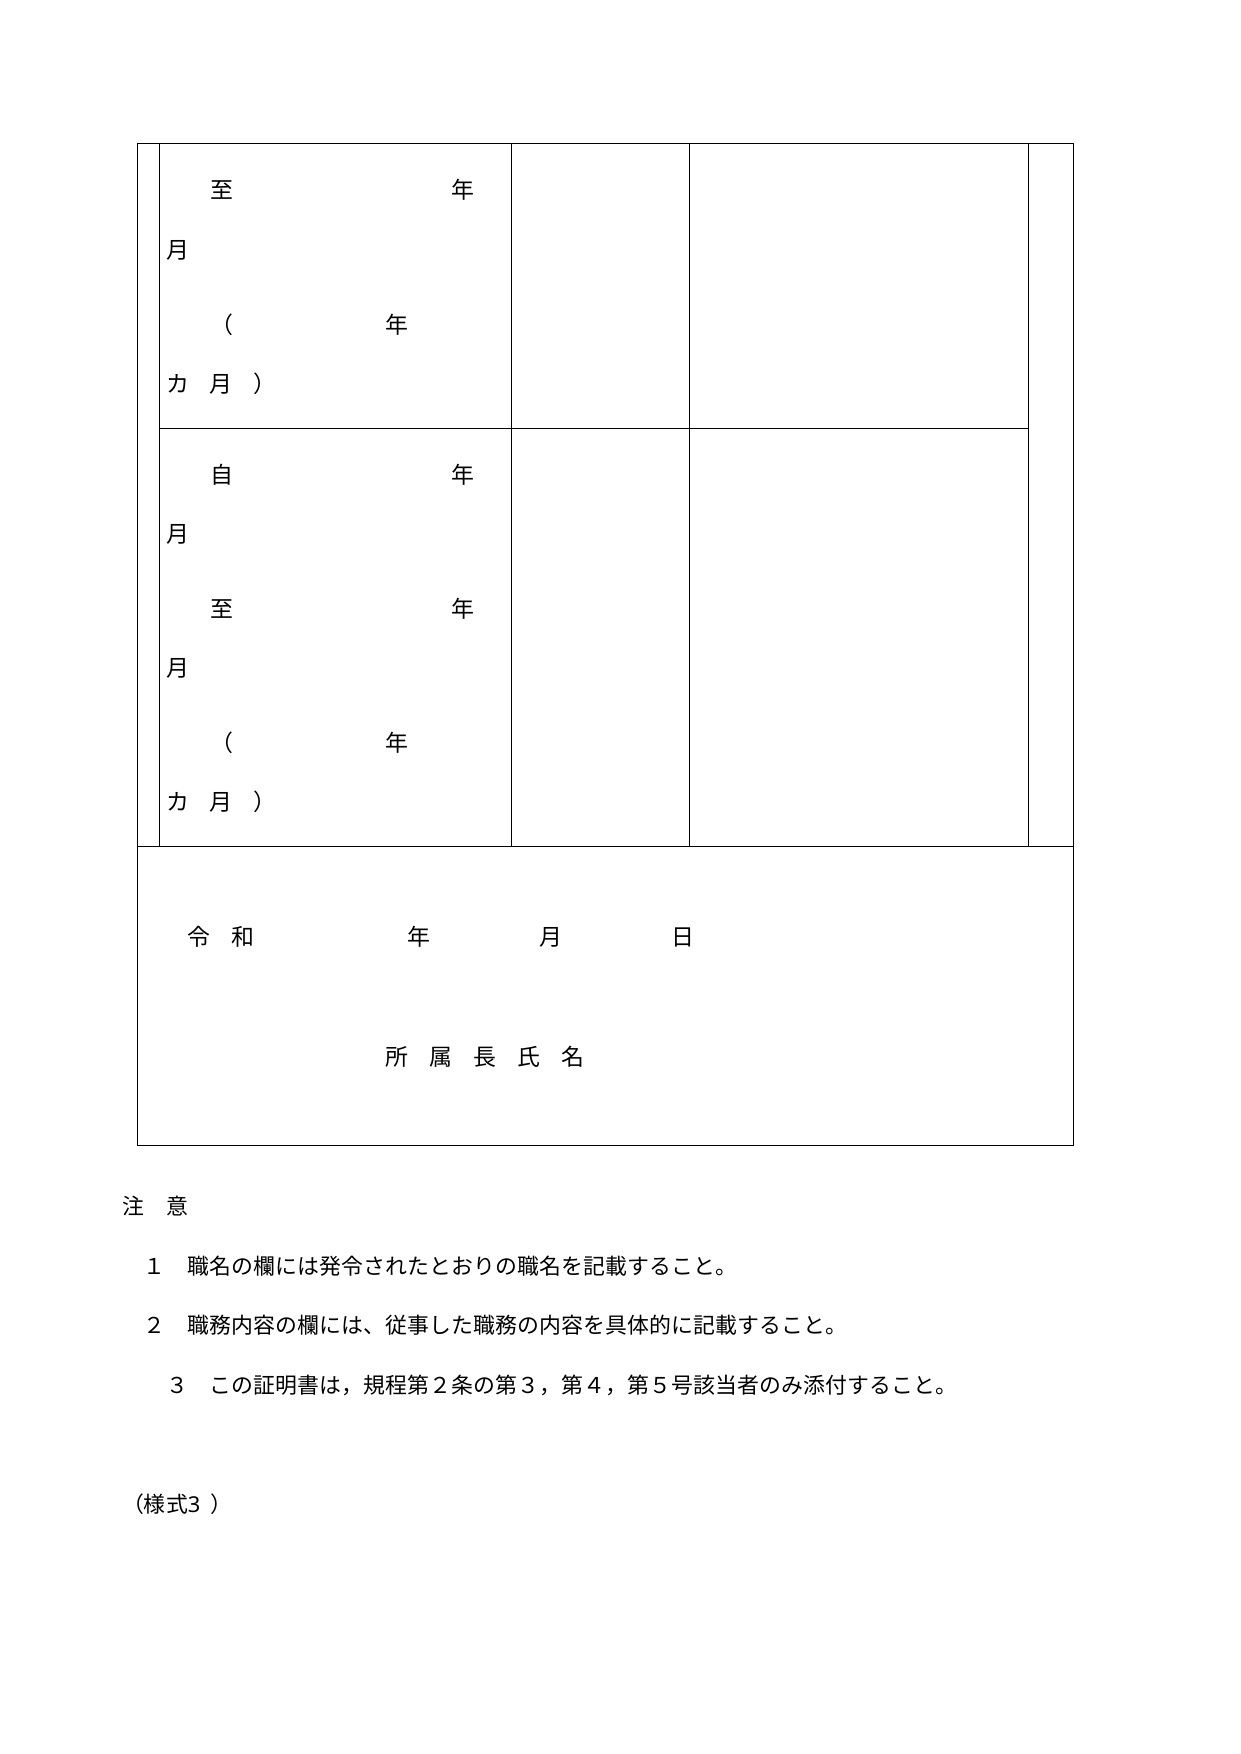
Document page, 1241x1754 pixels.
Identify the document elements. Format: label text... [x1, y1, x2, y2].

table_cell [690, 144, 1028, 427]
text 注 意 [122, 1175, 1089, 1235]
table_cell 令和 年 月 日 所属長氏名 [138, 847, 1073, 1144]
table_cell [512, 429, 689, 846]
table_cell 自 年 月 至 年 月 （ 年 カ月） [160, 144, 511, 427]
text ２ 職務内容の欄には、従事した職務の内容を具体的に記載すること。 [122, 1294, 1089, 1354]
table_cell 自 年 月 至 年 月 （ 年 カ月） [160, 429, 511, 846]
text （様式3） [122, 1473, 1089, 1533]
text ３ この証明書は，規程第２条の第３，第４，第５号該当者のみ添付すること。 [122, 1354, 1089, 1414]
text １ 職名の欄には発令されたとおりの職名を記載すること。 [122, 1235, 1089, 1294]
table_cell [512, 144, 689, 427]
table_cell [690, 429, 1028, 846]
